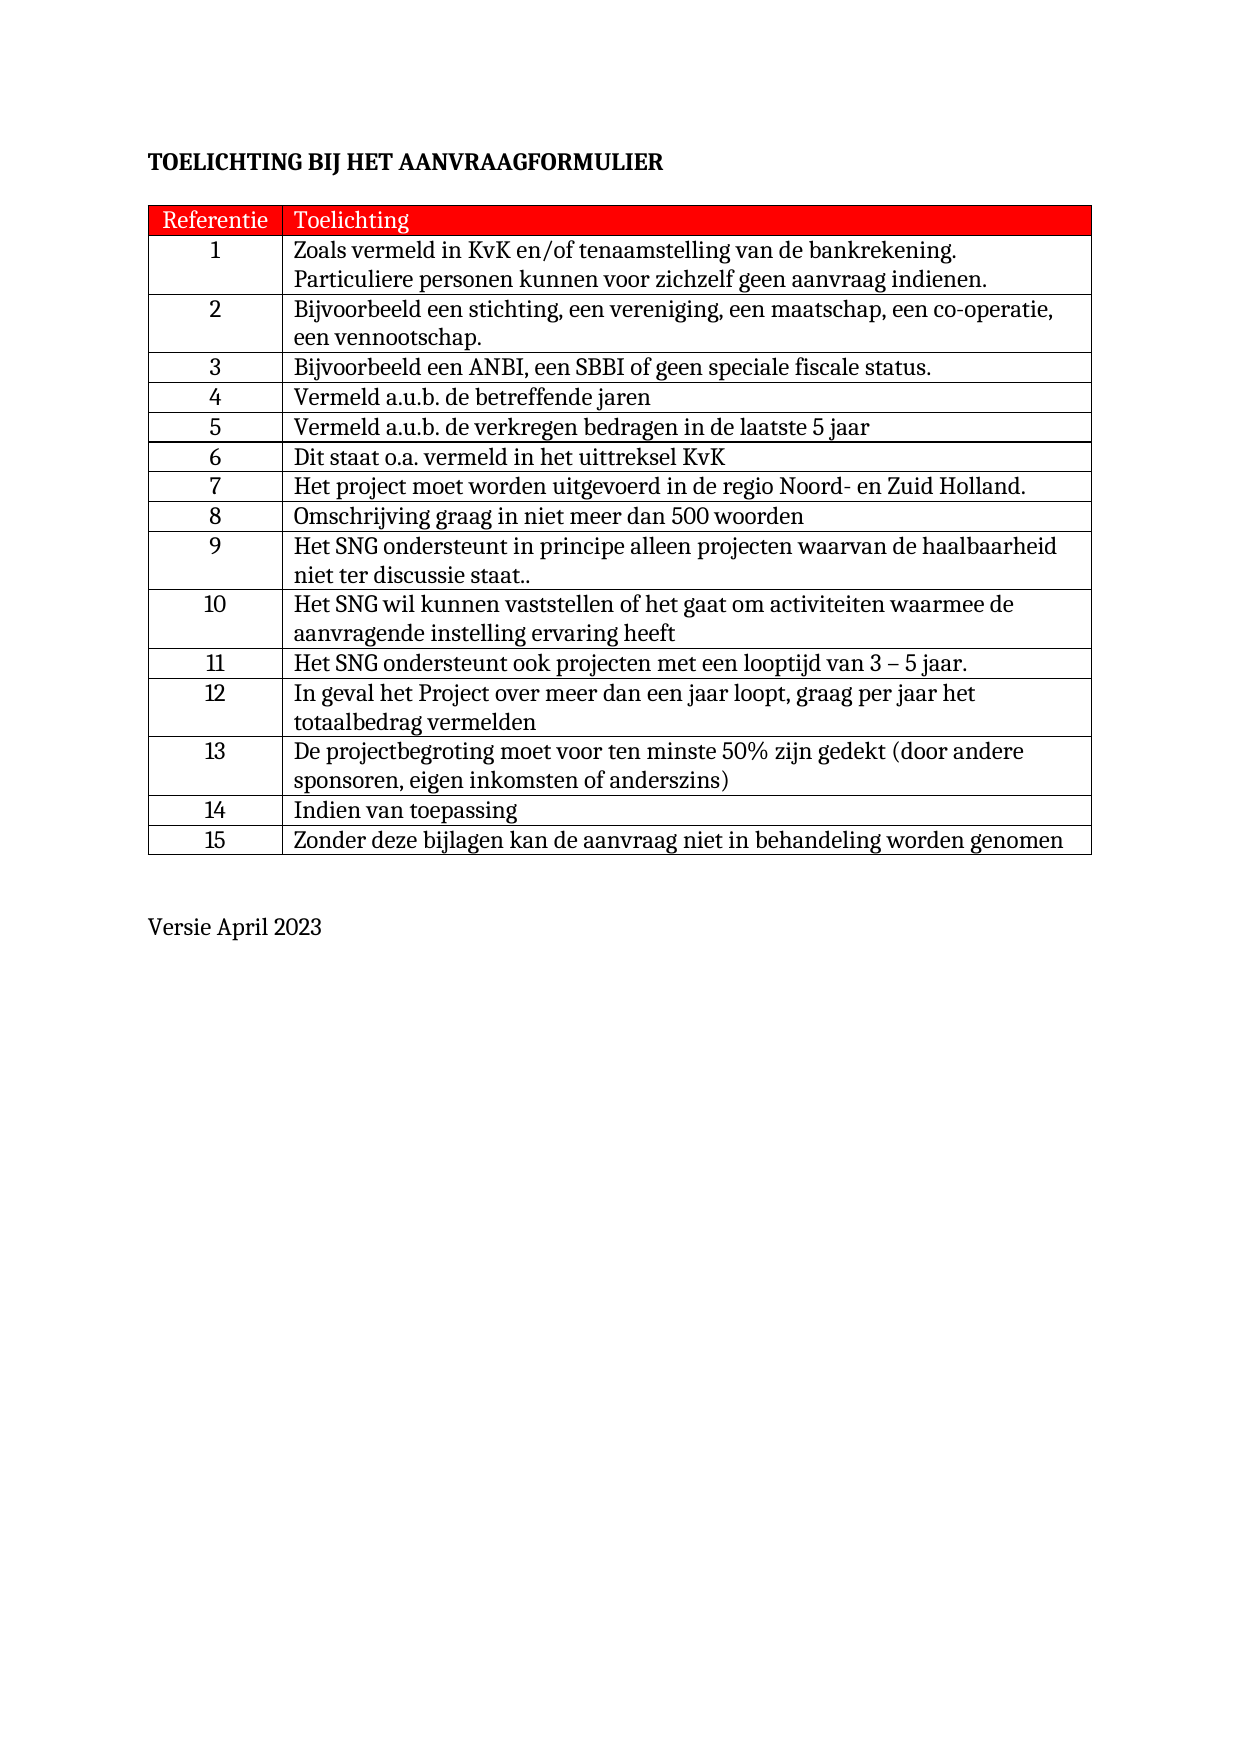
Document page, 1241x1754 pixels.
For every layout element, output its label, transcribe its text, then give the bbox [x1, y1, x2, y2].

table_cell 1 [149, 236, 282, 293]
table_cell Het project moet worden uitgevoerd in de regio Noord- en Zuid Holland. [283, 472, 1091, 501]
table_cell 5 [149, 413, 282, 441]
table_cell Dit staat o.a. vermeld in het uittreksel KvK [283, 443, 1091, 471]
table_cell Zonder deze bijlagen kan de aanvraag niet in behandeling worden genomen [283, 826, 1091, 854]
table_cell Indien van toepassing [283, 796, 1091, 824]
table_cell De projectbegroting moet voor ten minste 50% zijn gedekt (door andere sponsoren, eigen inkomsten of anderszins) [283, 737, 1091, 795]
table_cell 6 [149, 443, 282, 471]
text Versie April 2023 [148, 913, 1093, 942]
table_cell 12 [149, 679, 282, 736]
table_cell Het SNG wil kunnen vaststellen of het gaat om activiteiten waarmee de aanvragende instelling ervaring heeft [283, 590, 1091, 648]
table_cell 11 [149, 649, 282, 678]
table_cell Zoals vermeld in KvK en/of tenaamstelling van de bankrekening. Particuliere personen kunnen voor zichzelf geen aanvraag indienen. [283, 236, 1091, 293]
table_cell Omschrijving graag in niet meer dan 500 woorden [283, 502, 1091, 531]
table_cell 13 [149, 737, 282, 795]
table_cell 7 [149, 472, 282, 501]
table_cell Vermeld a.u.b. de verkregen bedragen in de laatste 5 jaar [283, 413, 1091, 441]
table_cell Bijvoorbeeld een stichting, een vereniging, een maatschap, een co-operatie, een vennootschap. [283, 295, 1091, 352]
table_cell 14 [149, 796, 282, 824]
table_cell 15 [149, 826, 282, 854]
table_cell Het SNG ondersteunt ook projecten met een looptijd van 3 – 5 jaar. [283, 649, 1091, 678]
table_cell Vermeld a.u.b. de betreffende jaren [283, 383, 1091, 412]
table_cell 8 [149, 502, 282, 531]
table_cell In geval het Project over meer dan een jaar loopt, graag per jaar het totaalbedrag vermelden [283, 679, 1091, 736]
text TOELICHTING BIJ HET AANVRAAGFORMULIER [148, 148, 1093, 176]
table_header Toelichting [283, 206, 1091, 235]
table_cell 10 [149, 590, 282, 648]
table_cell 2 [149, 295, 282, 352]
table_cell 9 [149, 532, 282, 589]
table_cell Het SNG ondersteunt in principe alleen projecten waarvan de haalbaarheid niet ter discussie staat.. [283, 532, 1091, 589]
table_cell 3 [149, 353, 282, 382]
table_header Referentie [149, 206, 282, 235]
table_cell Bijvoorbeeld een ANBI, een SBBI of geen speciale fiscale status. [283, 353, 1091, 382]
table_cell 4 [149, 383, 282, 412]
